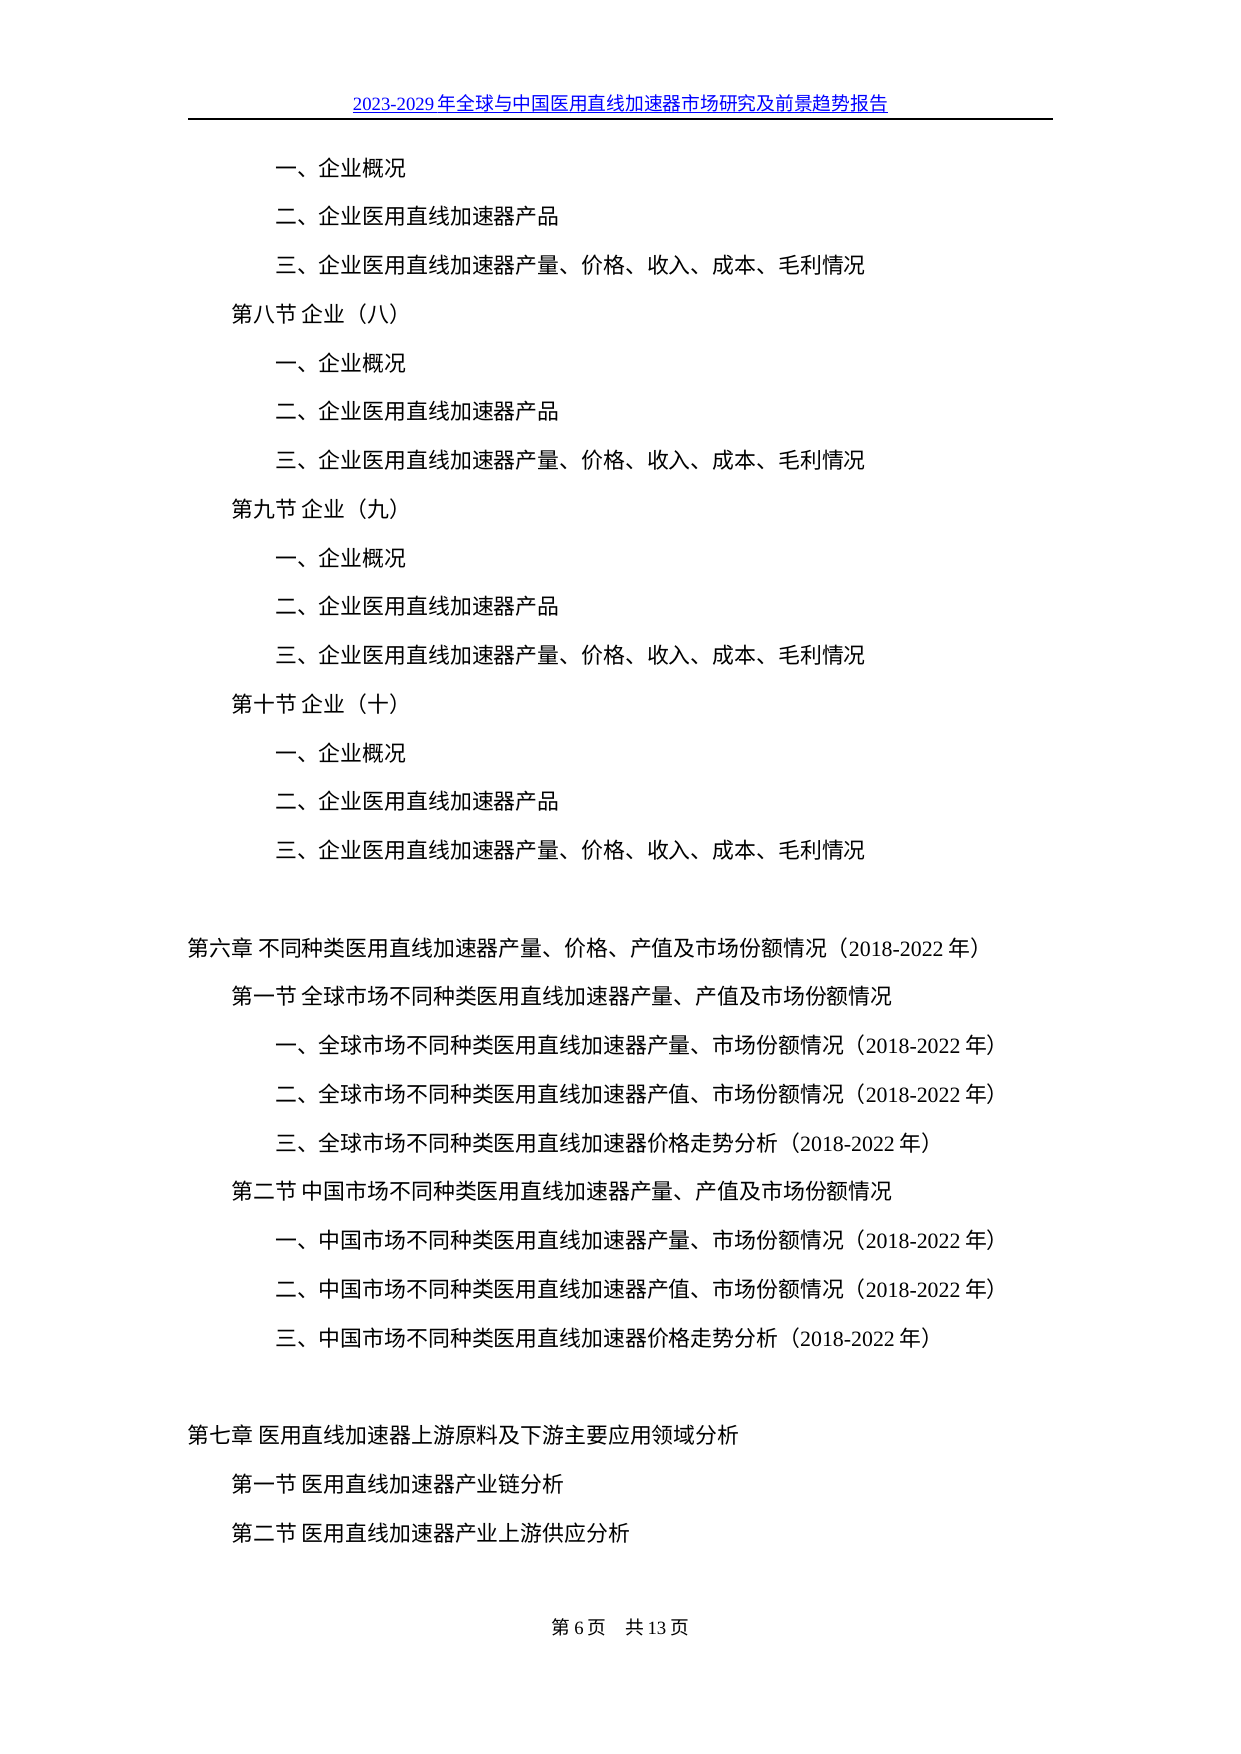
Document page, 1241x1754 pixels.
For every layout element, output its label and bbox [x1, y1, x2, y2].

text [187, 150, 1053, 1548]
